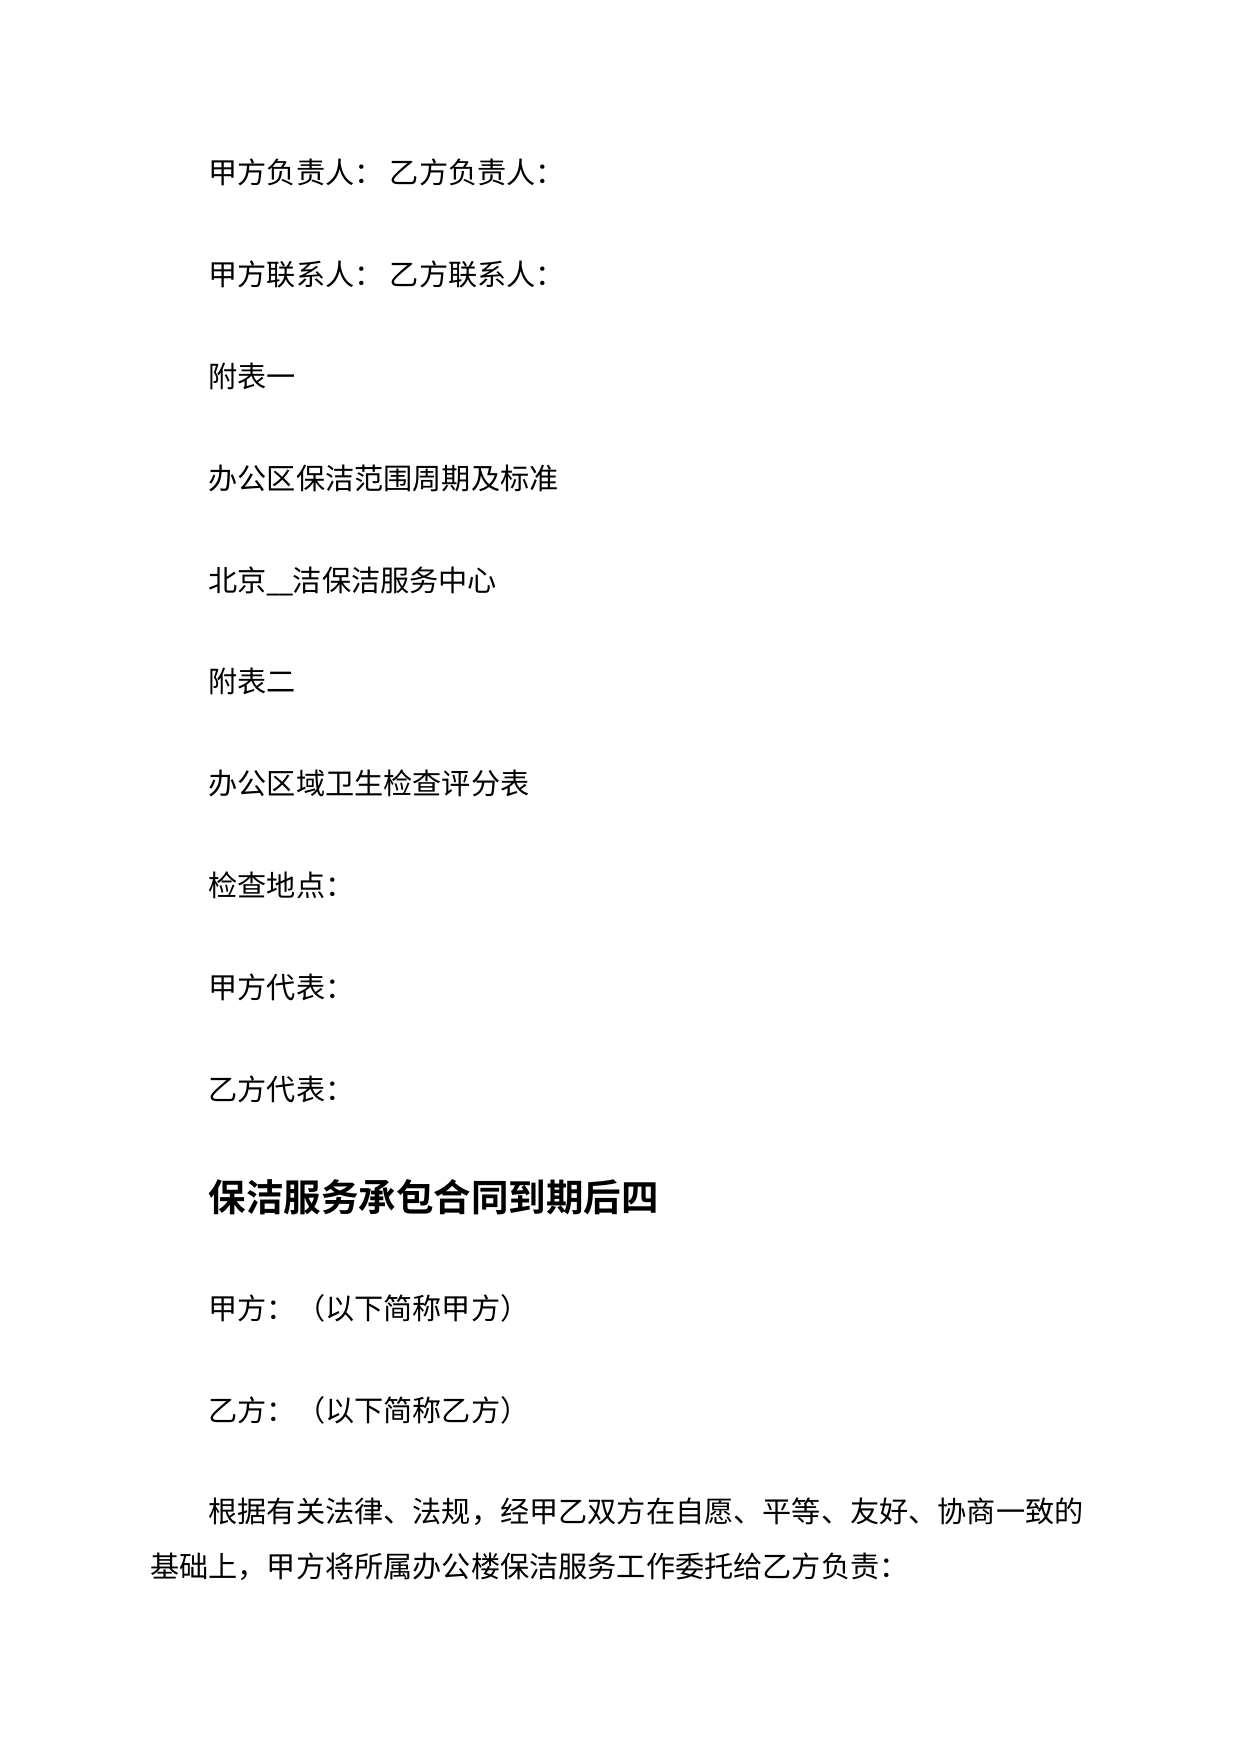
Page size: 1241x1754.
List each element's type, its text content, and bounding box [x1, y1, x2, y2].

text 甲方负责人： 乙方负责人： [150, 150, 1090, 192]
text 附表一 [150, 353, 1090, 396]
text 北京__洁保洁服务中心 [150, 557, 1090, 599]
text 甲方代表： [150, 964, 1090, 1007]
text 根据有关法律、法规，经甲乙双方在自愿、平等、友好、协商一致的基础上，甲方将所属办公楼保洁服务工作委托给乙方负责： [150, 1489, 1090, 1586]
text 乙方代表： [150, 1066, 1090, 1108]
text 办公区保洁范围周期及标准 [150, 455, 1090, 498]
text 乙方：（以下简称乙方） [150, 1387, 1090, 1429]
text 甲方：（以下简称甲方） [150, 1285, 1090, 1328]
text 保洁服务承包合同到期后四 [150, 1168, 1090, 1222]
text 甲方联系人： 乙方联系人： [150, 252, 1090, 294]
text 检查地点： [150, 863, 1090, 905]
text 办公区域卫生检查评分表 [150, 761, 1090, 803]
text 附表二 [150, 659, 1090, 701]
